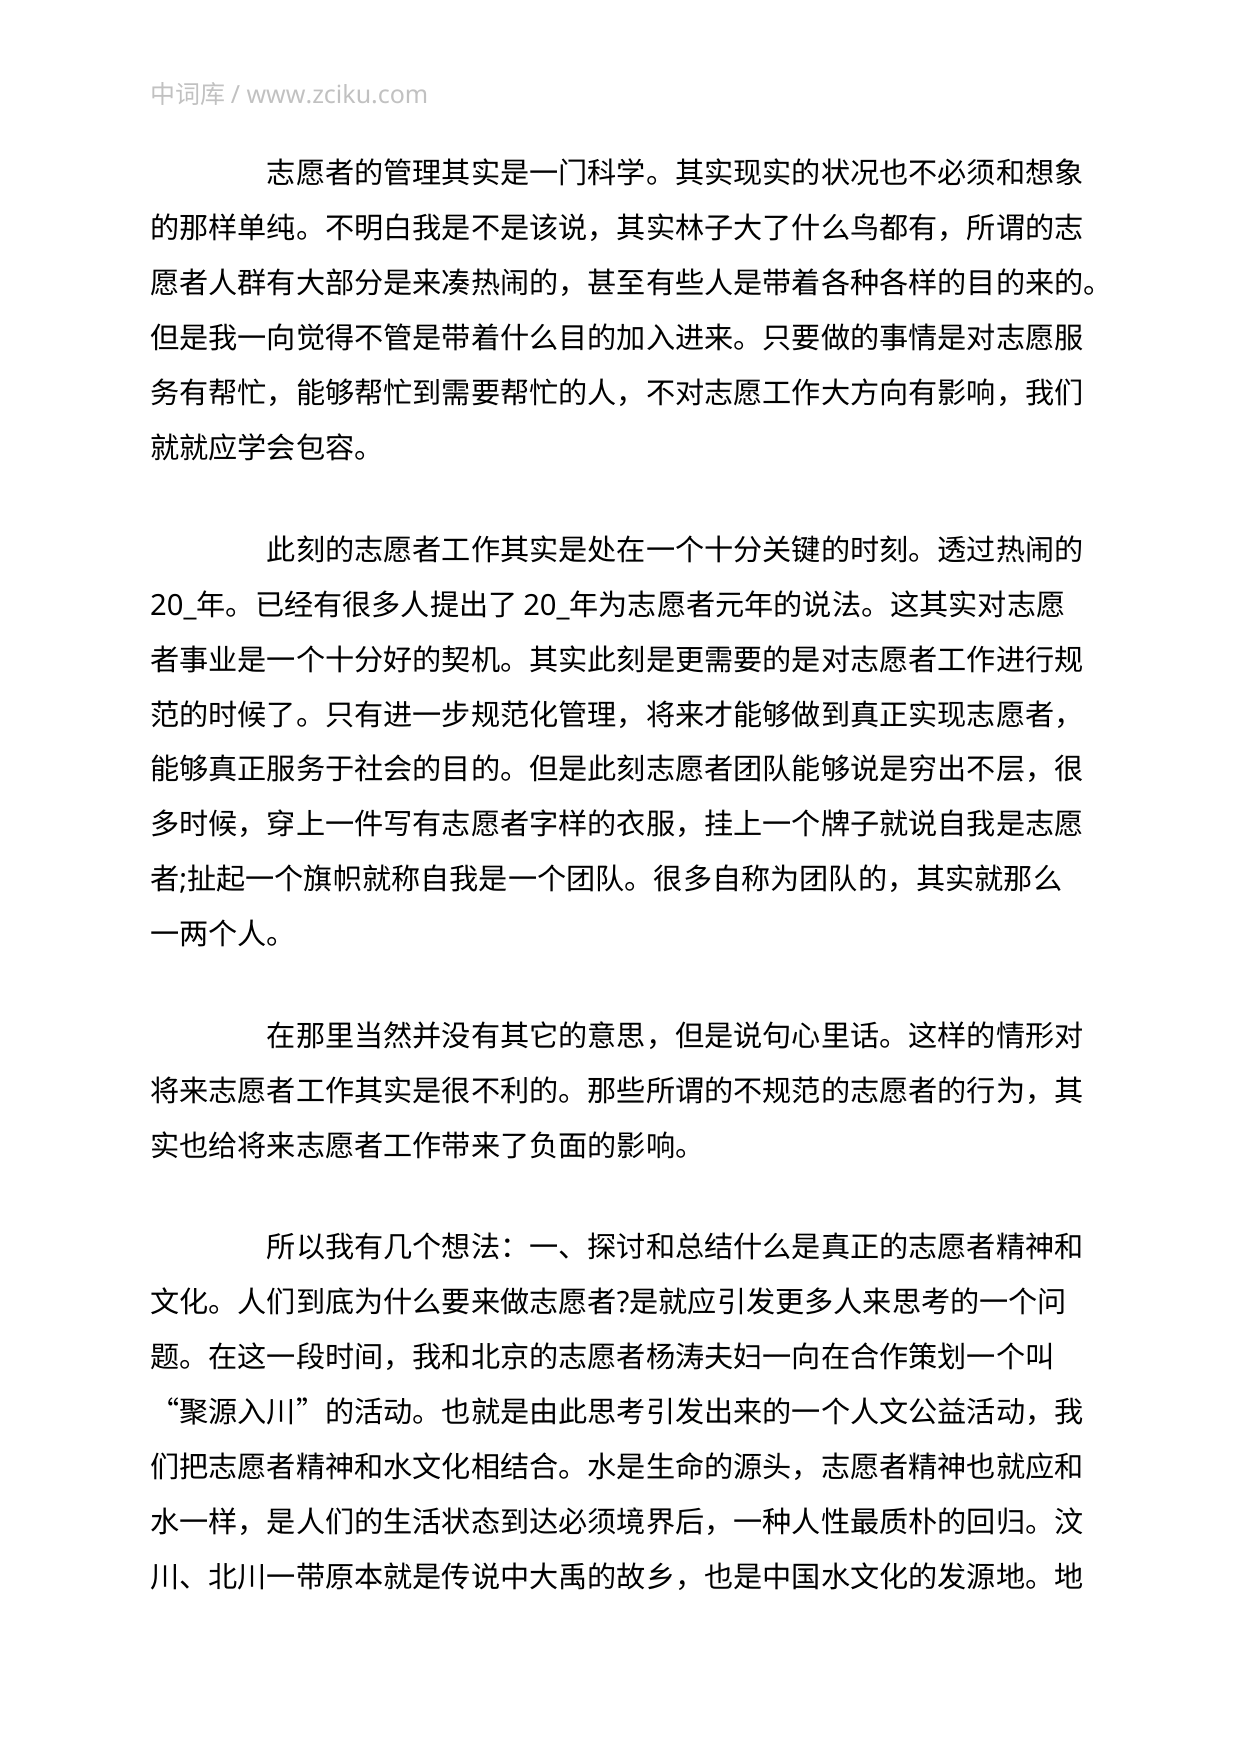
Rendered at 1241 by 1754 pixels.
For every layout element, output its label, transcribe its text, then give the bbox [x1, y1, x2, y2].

text 在那里当然并没有其它的意思，但是说句心里话。这样的情形对将来志愿者工作其实是很不利的。那些所谓的不规范的志愿者的行为，其实也给将来志愿者工作带来了负面的影响。 [150, 1012, 1090, 1164]
text 志愿者的管理其实是一门科学。其实现实的状况也不必须和想象的那样单纯。不明白我是不是该说，其实林子大了什么鸟都有，所谓的志愿者人群有大部分是来凑热闹的，甚至有些人是带着各种各样的目的来的。但是我一向觉得不管是带着什么目的加入进来。只要做的事情是对志愿服务有帮忙，能够帮忙到需要帮忙的人，不对志愿工作大方向有影响，我们就就应学会包容。 [150, 150, 1090, 467]
text 此刻的志愿者工作其实是处在一个十分关键的时刻。透过热闹的20_年。已经有很多人提出了20_年为志愿者元年的说法。这其实对志愿者事业是一个十分好的契机。其实此刻是更需要的是对志愿者工作进行规范的时候了。只有进一步规范化管理，将来才能够做到真正实现志愿者，能够真正服务于社会的目的。但是此刻志愿者团队能够说是穷出不层，很多时候，穿上一件写有志愿者字样的衣服，挂上一个牌子就说自我是志愿者;扯起一个旗帜就称自我是一个团队。很多自称为团队的，其实就那么一两个人。 [150, 526, 1090, 953]
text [150, 1224, 1090, 1596]
